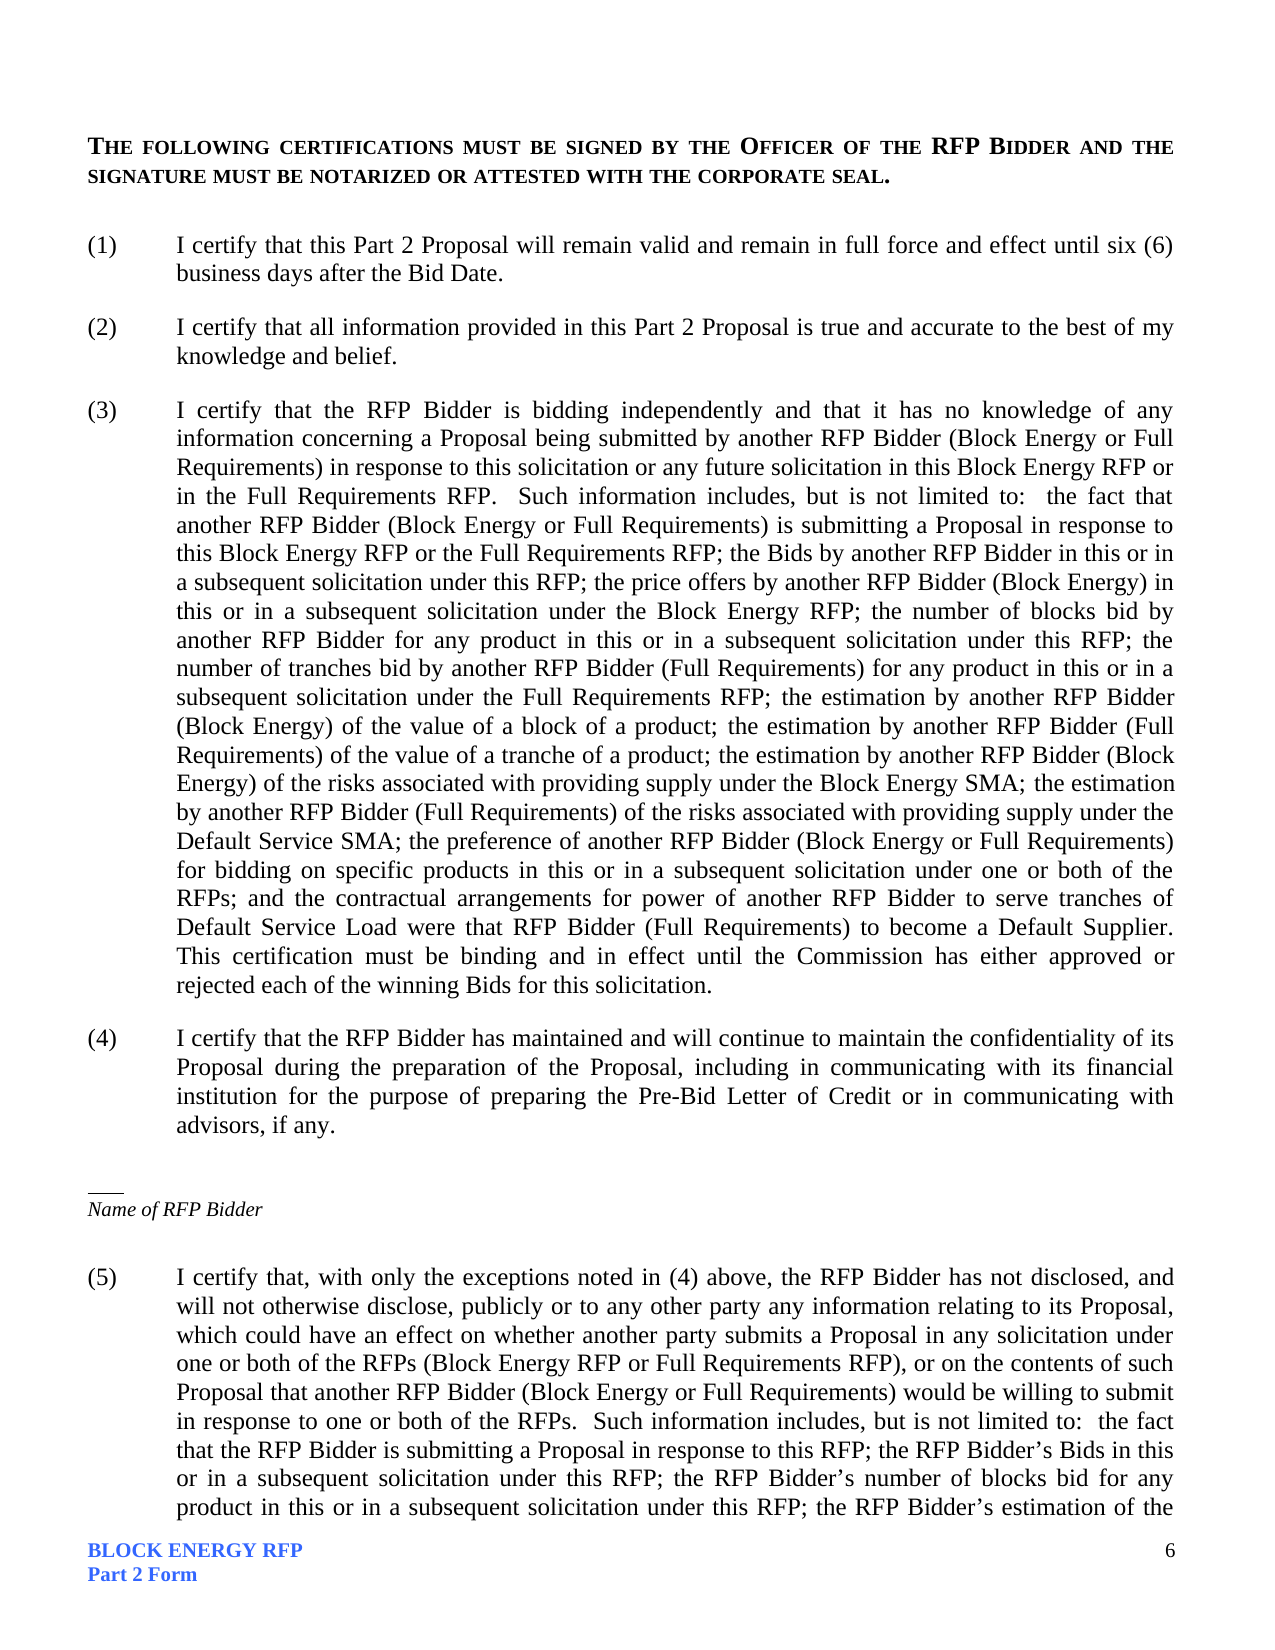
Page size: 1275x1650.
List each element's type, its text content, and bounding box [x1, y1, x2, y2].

list I certify that the RFP Bidder has maintained and will continue to maintain the confidentiality of its Proposal during the preparation of the Proposal, including in communicating with its financial institution for the purpose of preparing the Pre-Bid Letter of Credit or in communicating with advisors, if any. [87, 1023, 1175, 1138]
list I certify that the RFP Bidder is bidding independently and that it has no knowledge of any information concerning a Proposal being submitted by another RFP Bidder (Block Energy or Full Requirements) in response to this solicitation or any future solicitation in this Block Energy RFP or in the Full Requirements RFP. Such information includes, but is not limited to: the fact that another RFP Bidder (Block Energy or Full Requirements) is submitting a Proposal in response to this Block Energy RFP or the Full Requirements RFP; the Bids by another RFP Bidder in this or in a subsequent solicitation under this RFP; the price offers by another RFP Bidder (Block Energy) in this or in a subsequent solicitation under the Block Energy RFP; the number of blocks bid by another RFP Bidder for any product in this or in a subsequent solicitation under this RFP; the number of tranches bid by another RFP Bidder (Full Requirements) for any product in this or in a subsequent solicitation under the Full Requirements RFP; the estimation by another RFP Bidder (Block Energy) of the value of a block of a product; the estimation by another RFP Bidder (Full Requirements) of the value of a tranche of a product; the estimation by another RFP Bidder (Block Energy) of the risks associated with providing supply under the Block Energy SMA; the estimation by another RFP Bidder (Full Requirements) of the risks associated with providing supply under the Default Service SMA; the preference of another RFP Bidder (Block Energy or Full Requirements) for bidding on specific products in this or in a subsequent solicitation under one or both of the RFPs; and the contractual arrangements for power of another RFP Bidder to serve tranches of Default Service Load were that RFP Bidder (Full Requirements) to become a Default Supplier. This certification must be binding and in effect until the Commission has either approved or rejected each of the winning Bids for this solicitation. [87, 395, 1175, 998]
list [87, 1262, 1175, 1521]
text The following certifications must be signed by the Officer of the RFP Bidder and the signature must be notarized or attested with the corporate seal. [87, 131, 1175, 188]
list I certify that this Part 2 Proposal will remain valid and remain in full force and effect until six (6) business days after the Bid Date. [87, 230, 1175, 287]
list I certify that all information provided in this Part 2 Proposal is true and accurate to the best of my knowledge and belief. [87, 312, 1175, 370]
text Name of RFP Bidder [87, 1197, 1175, 1221]
